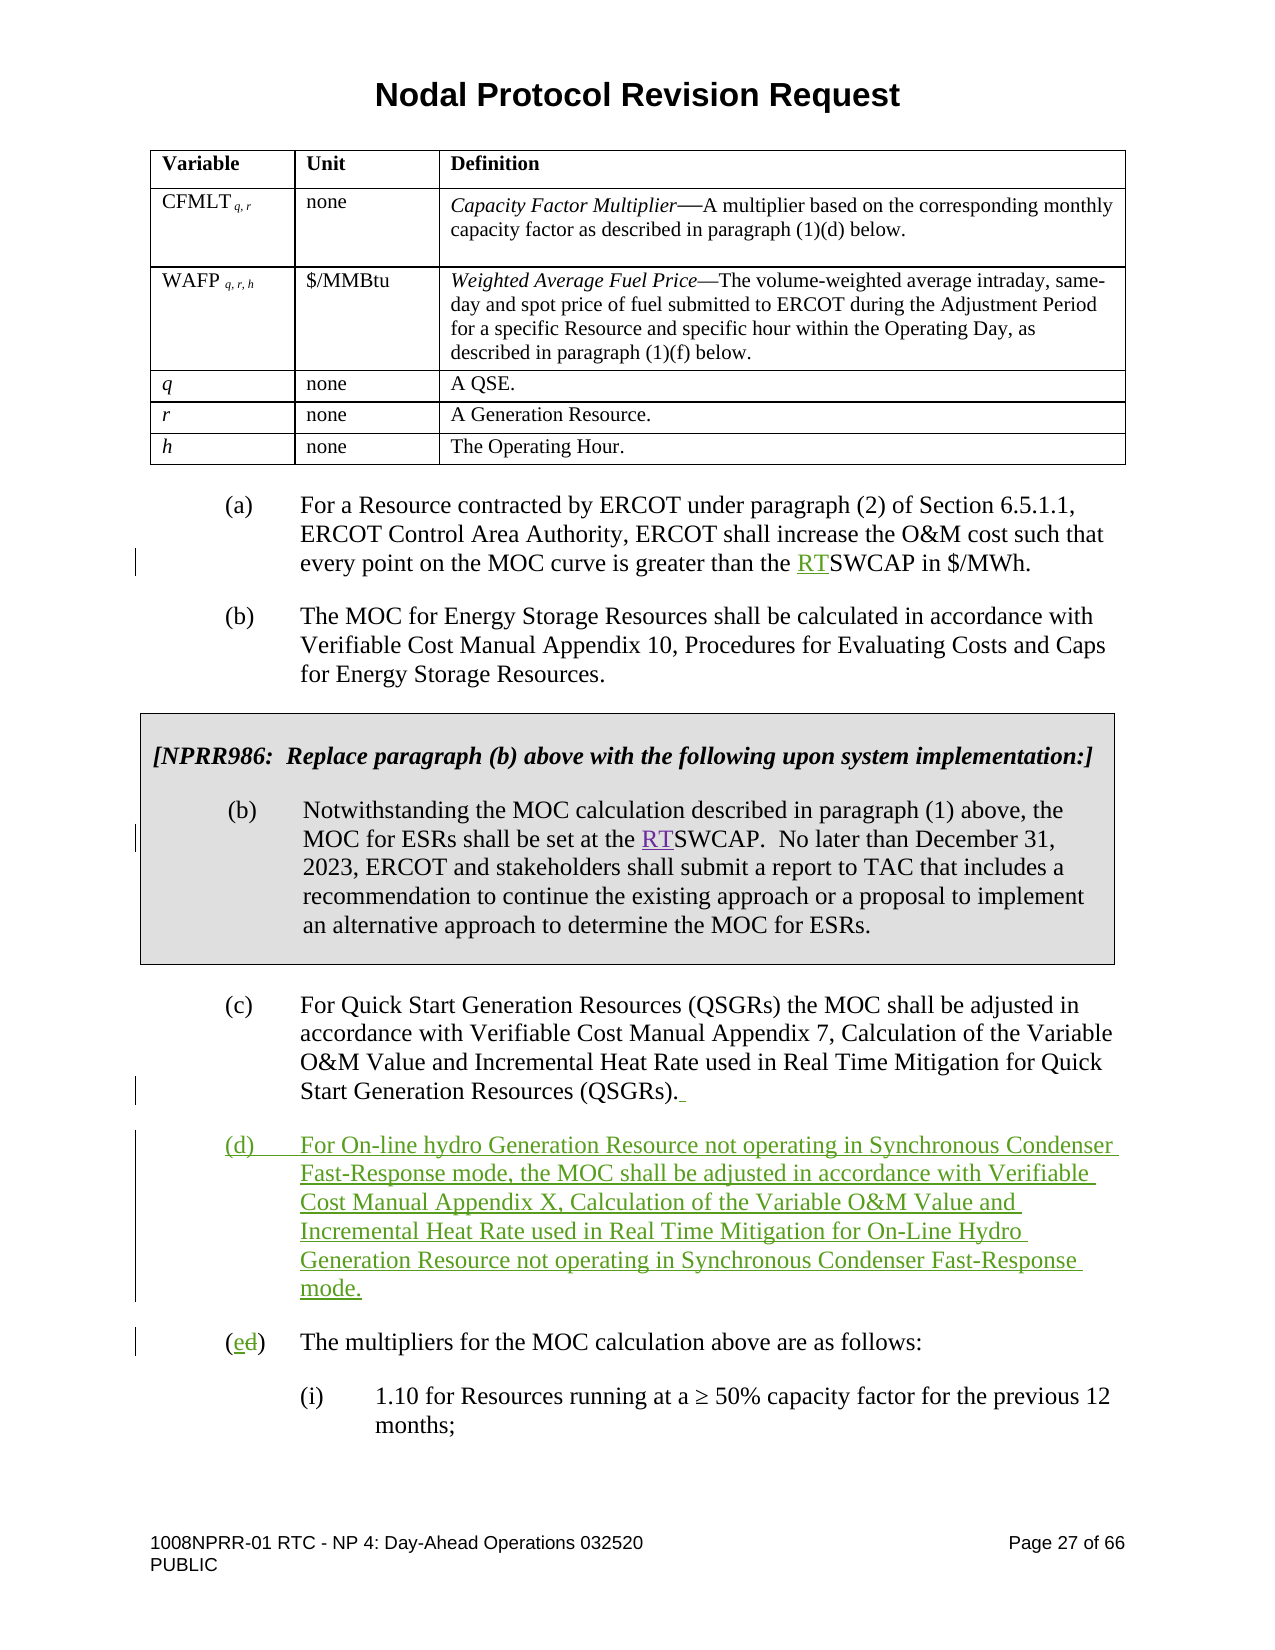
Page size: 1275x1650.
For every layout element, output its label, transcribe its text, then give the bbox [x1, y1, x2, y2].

text (i) 1.10 for Resources running at a ≥ 50% capacity factor for the previous 12 months; [300, 1381, 1125, 1438]
table_cell h [151, 434, 294, 464]
text () The multipliers for the MOC calculation above are as follows: [225, 1327, 1125, 1356]
table_header Variable [151, 151, 294, 188]
table_header Unit [296, 151, 439, 188]
table_cell A Generation Resource. [440, 403, 1125, 433]
table_cell Weighted Average Fuel Price—The volume-weighted average intraday, same-day and spot price of fuel submitted to ERCOT during the Adjustment Period for a specific Resource and specific hour within the Operating Day, as described in paragraph (1)(f) below. [440, 268, 1125, 370]
table_cell none [296, 371, 439, 401]
table_cell r [151, 403, 294, 433]
table_cell q [151, 371, 294, 401]
text (b) The MOC for Energy Storage Resources shall be calculated in accordance with Verifiable Cost Manual Appendix 10, Procedures for Evaluating Costs and Caps for Energy Storage Resources. [225, 601, 1125, 688]
table_cell none [296, 434, 439, 464]
text (a) For a Resource contracted by ERCOT under paragraph (2) of Section 6.5.1.1, ERCOT Control Area Authority, ERCOT shall increase the O&M cost such that every point on the MOC curve is greater than the SWCAP in $/MWh. [225, 490, 1125, 576]
table_cell $/MMBtu [296, 268, 439, 370]
text (c) For Quick Start Generation Resources (QSGRs) the MOC shall be adjusted in accordance with Verifiable Cost Manual Appendix 7, Calculation of the Variable O&M Value and Incremental Heat Rate used in Real Time Mitigation for Quick Start Generation Resources (QSGRs). [225, 990, 1125, 1105]
table_cell A QSE. [440, 371, 1125, 401]
table_cell none [296, 189, 439, 266]
table_header Definition [440, 151, 1125, 188]
table_cell Capacity Factor Multiplier—A multiplier based on the corresponding monthly capacity factor as described in paragraph (1)(d) below. [440, 189, 1125, 266]
table_cell The Operating Hour. [440, 434, 1125, 464]
table_cell none [296, 403, 439, 433]
table_header [NPRR986: Replace paragraph (b) above with the following upon system implementation:] (b) Notwithstanding the MOC calculation described in paragraph (1) above, the MOC for ESRs shall be set at the SWCAP. No later than December 31, 2023, ERCOT and stakeholders shall submit a report to TAC that includes a recommendation to continue the existing approach or a proposal to implement an alternative approach to determine the MOC for ESRs. [141, 714, 1114, 964]
table_cell WAFP q, r, h [151, 268, 294, 370]
table_cell CFMLT q, r [151, 189, 294, 266]
